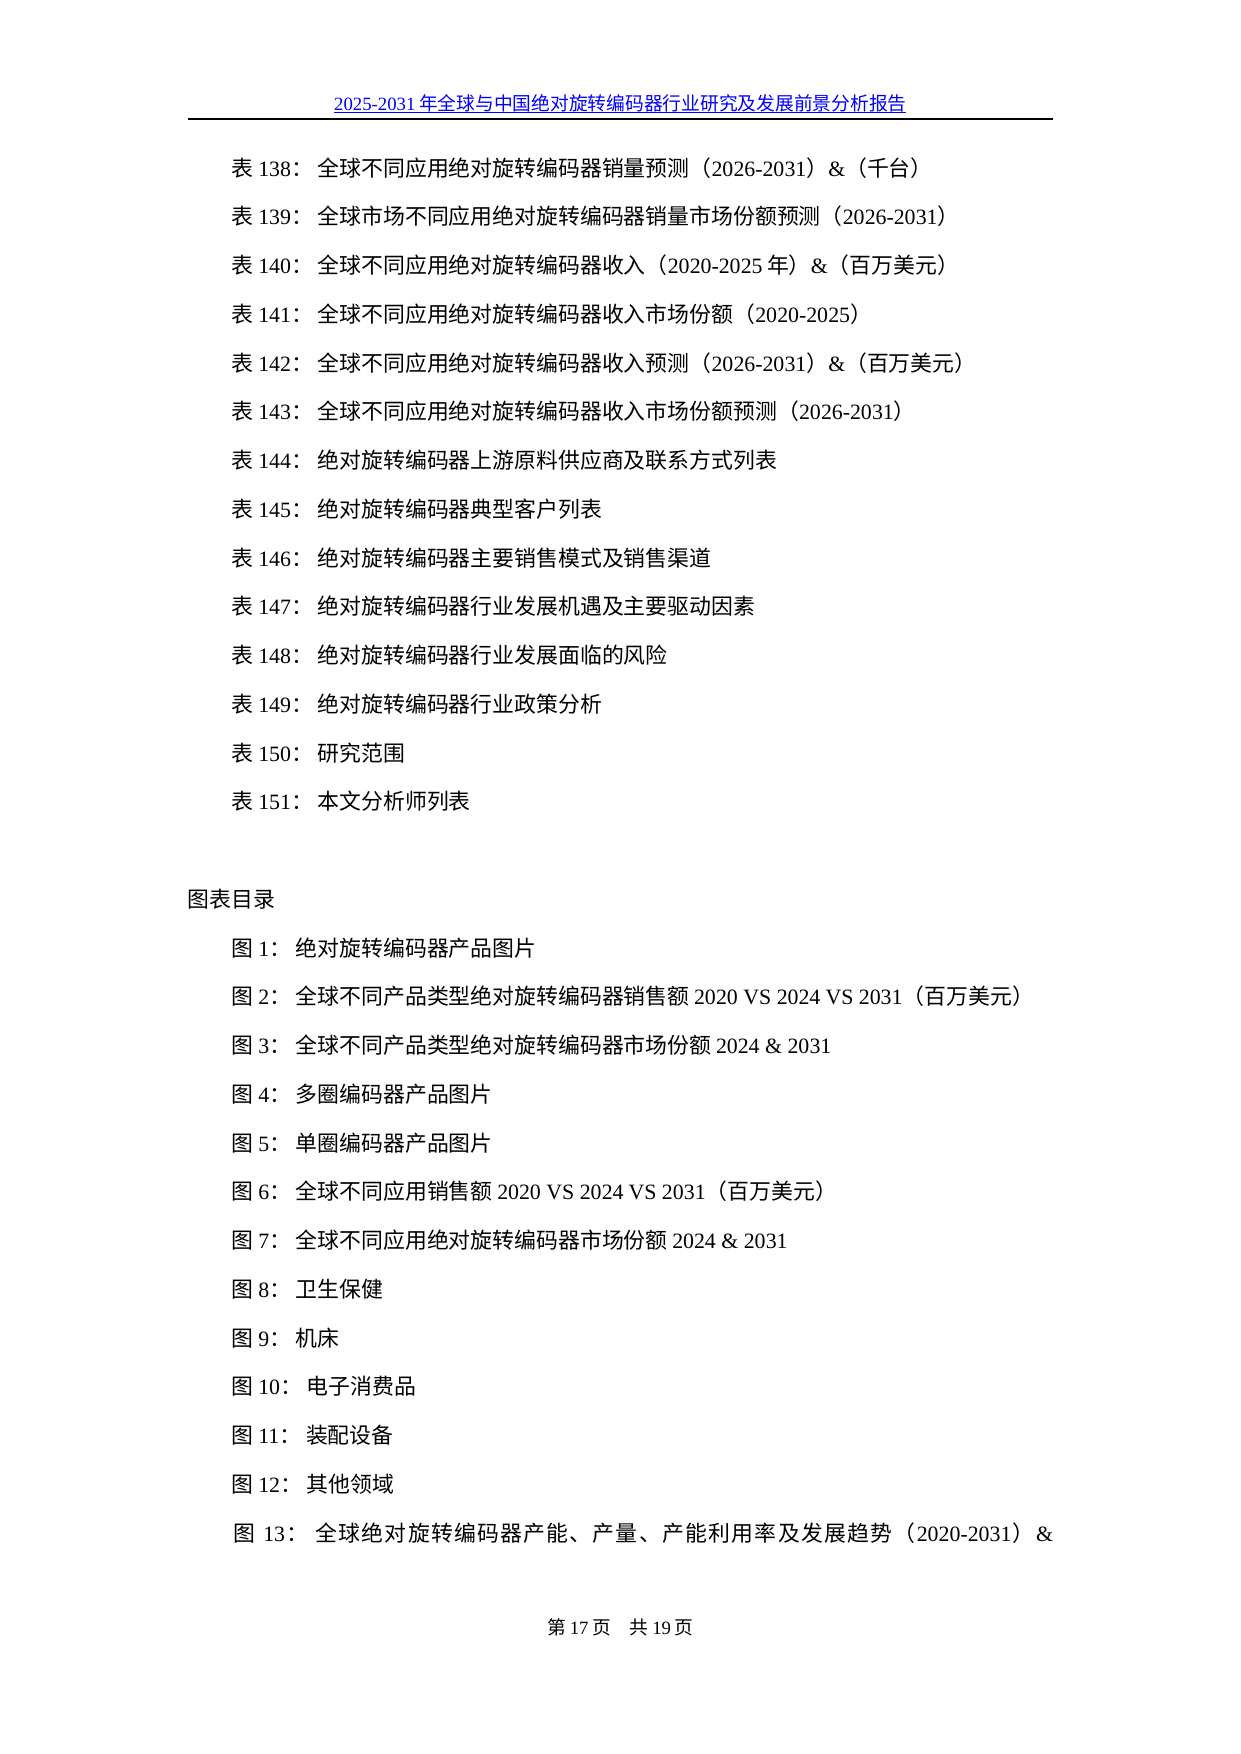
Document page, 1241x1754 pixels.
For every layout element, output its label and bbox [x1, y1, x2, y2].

text [187, 150, 1053, 1548]
